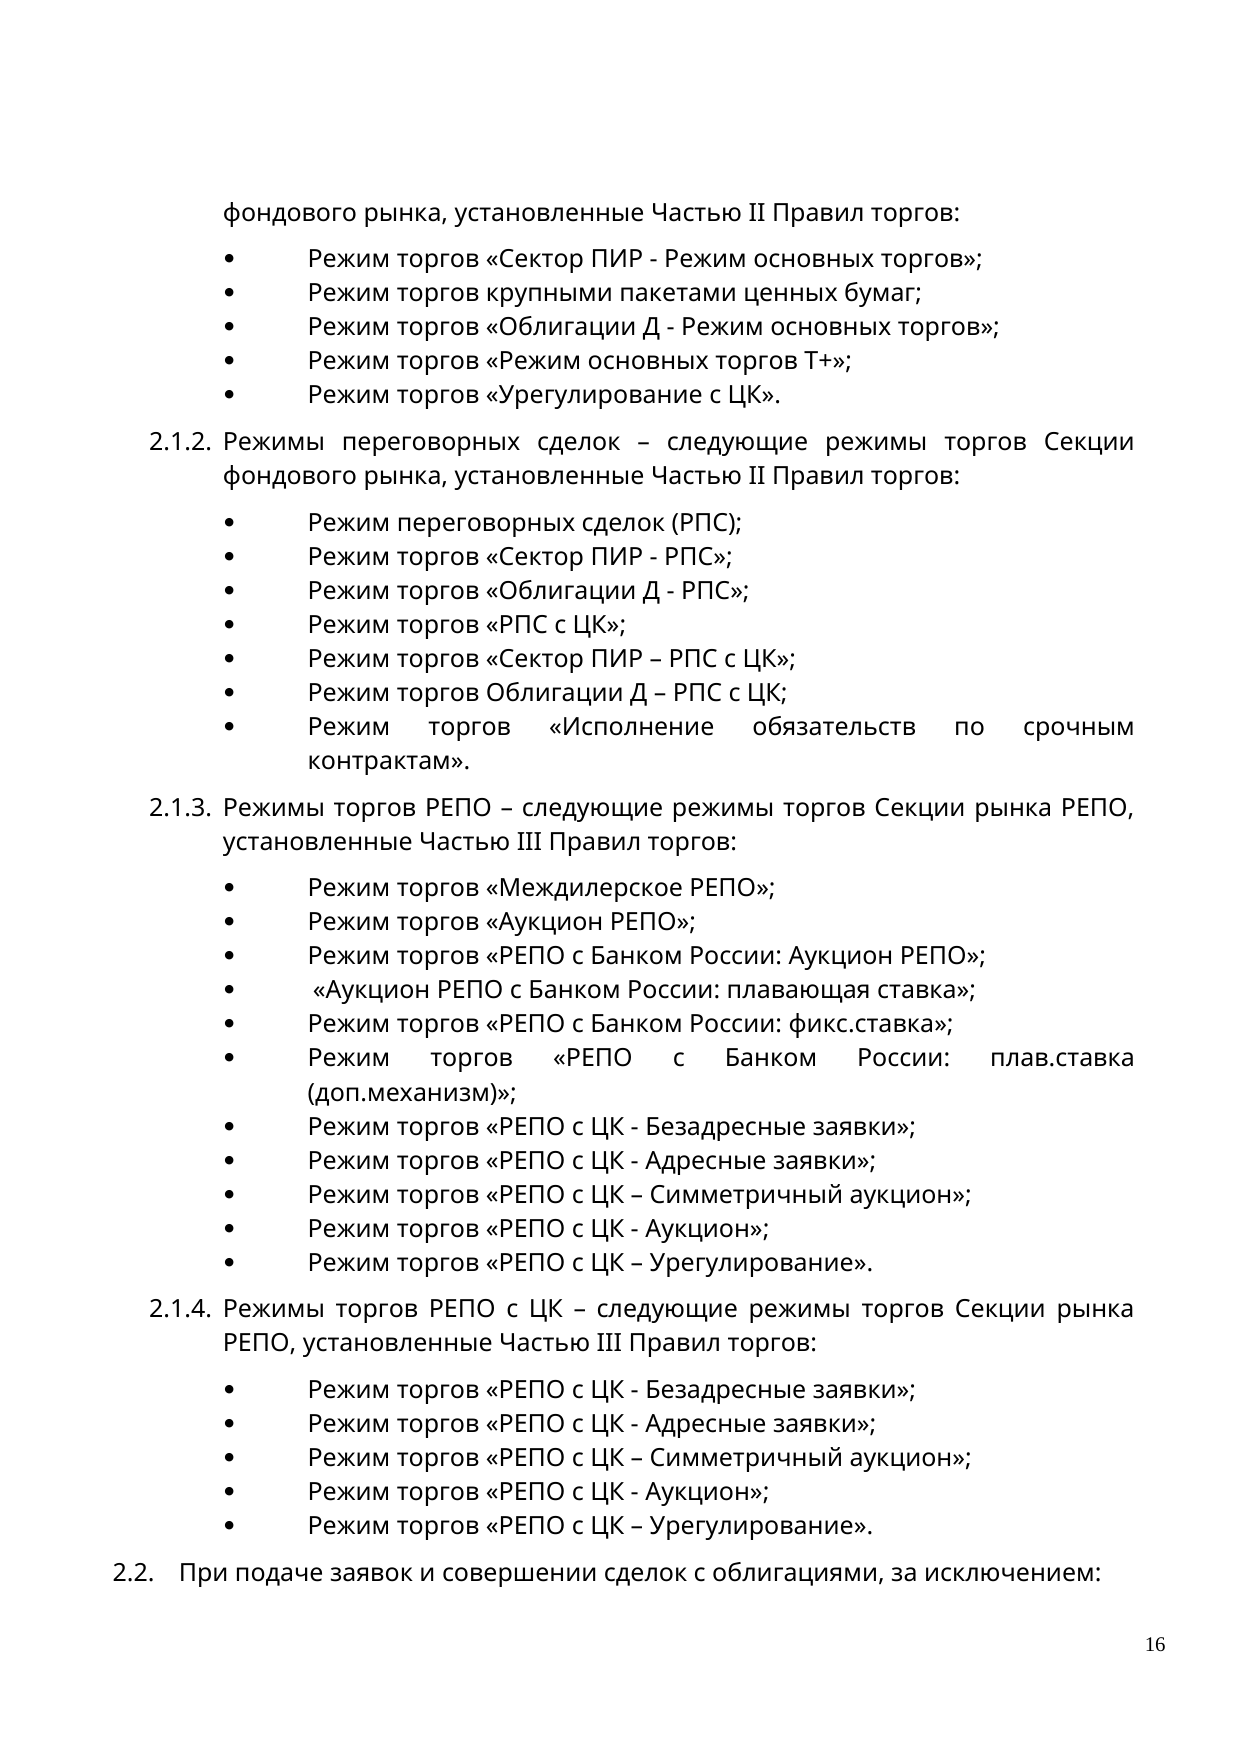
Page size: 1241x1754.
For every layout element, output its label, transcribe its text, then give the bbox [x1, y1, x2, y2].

list Режим торгов «Сектор ПИР - Режим основных торгов»; [225, 241, 1136, 275]
list Режимы переговорных сделок – следующие режимы торгов Секции фондового рынка, установленные Частью II Правил торгов: [149, 423, 1136, 492]
list Режим торгов «РЕПО с ЦК - Адресные заявки»; [225, 1406, 1136, 1440]
list Режим торгов «Облигации Д - Режим основных торгов»; [225, 309, 1136, 343]
list Режимы торгов РЕПО с ЦК – следующие режимы торгов Секции рынка РЕПО, установленные Частью III Правил торгов: [149, 1291, 1136, 1359]
list Режим торгов «РЕПО с Банком России: фикс.ставка»; [225, 1006, 1136, 1040]
list Режим торгов Облигации Д – РПС с ЦК; [225, 674, 1136, 708]
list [149, 194, 1136, 228]
list Режим торгов «Облигации Д - РПС»; [225, 572, 1136, 606]
list Режим торгов «РЕПО с ЦК - Безадресные заявки»; [225, 1108, 1136, 1142]
list «Аукцион РЕПО с Банком России: плавающая ставка»; [225, 972, 1136, 1006]
list Режим торгов «Исполнение обязательств по срочным контрактам». [225, 708, 1136, 777]
list Режим торгов «Режим основных торгов Т+»; [225, 343, 1136, 377]
list Режим торгов «РЕПО с ЦК – Урегулирование». [225, 1244, 1136, 1278]
list Режим торгов «РЕПО с ЦК – Симметричный аукцион»; [225, 1440, 1136, 1474]
list Режим торгов «Аукцион РЕПО»; [225, 904, 1136, 938]
list Режим торгов «РЕПО с ЦК - Адресные заявки»; [225, 1142, 1136, 1176]
list Режим торгов «Урегулирование с ЦК». [225, 377, 1136, 411]
list Режим торгов «РЕПО с ЦК – Урегулирование». [225, 1508, 1136, 1542]
list Режим торгов «РЕПО с ЦК – Симметричный аукцион»; [225, 1176, 1136, 1210]
list Режим торгов «РПС с ЦК»; [225, 606, 1136, 640]
list Режим переговорных сделок (РПС); [225, 504, 1136, 538]
list Режим торгов крупными пакетами ценных бумаг; [225, 275, 1136, 309]
list Режим торгов «Сектор ПИР - РПС»; [225, 538, 1136, 572]
list Режим торгов «РЕПО с Банком России: Аукцион РЕПО»; [225, 938, 1136, 972]
list Режим торгов «РЕПО с ЦК - Безадресные заявки»; [225, 1372, 1136, 1406]
list Режим торгов «РЕПО с ЦК - Аукцион»; [225, 1210, 1136, 1244]
list Режим торгов «РЕПО с Банком России: плав.ставка (доп.механизм)»; [225, 1040, 1136, 1108]
list Режим торгов «Междилерское РЕПО»; [225, 870, 1136, 904]
list Режим торгов «РЕПО с ЦК - Аукцион»; [225, 1474, 1136, 1508]
list При подаче заявок и совершении сделок с облигациями, за исключением: [112, 1554, 1136, 1588]
list Режим торгов «Сектор ПИР – РПС с ЦК»; [225, 640, 1136, 674]
list Режимы торгов РЕПО – следующие режимы торгов Секции рынка РЕПО, установленные Частью III Правил торгов: [149, 789, 1136, 857]
